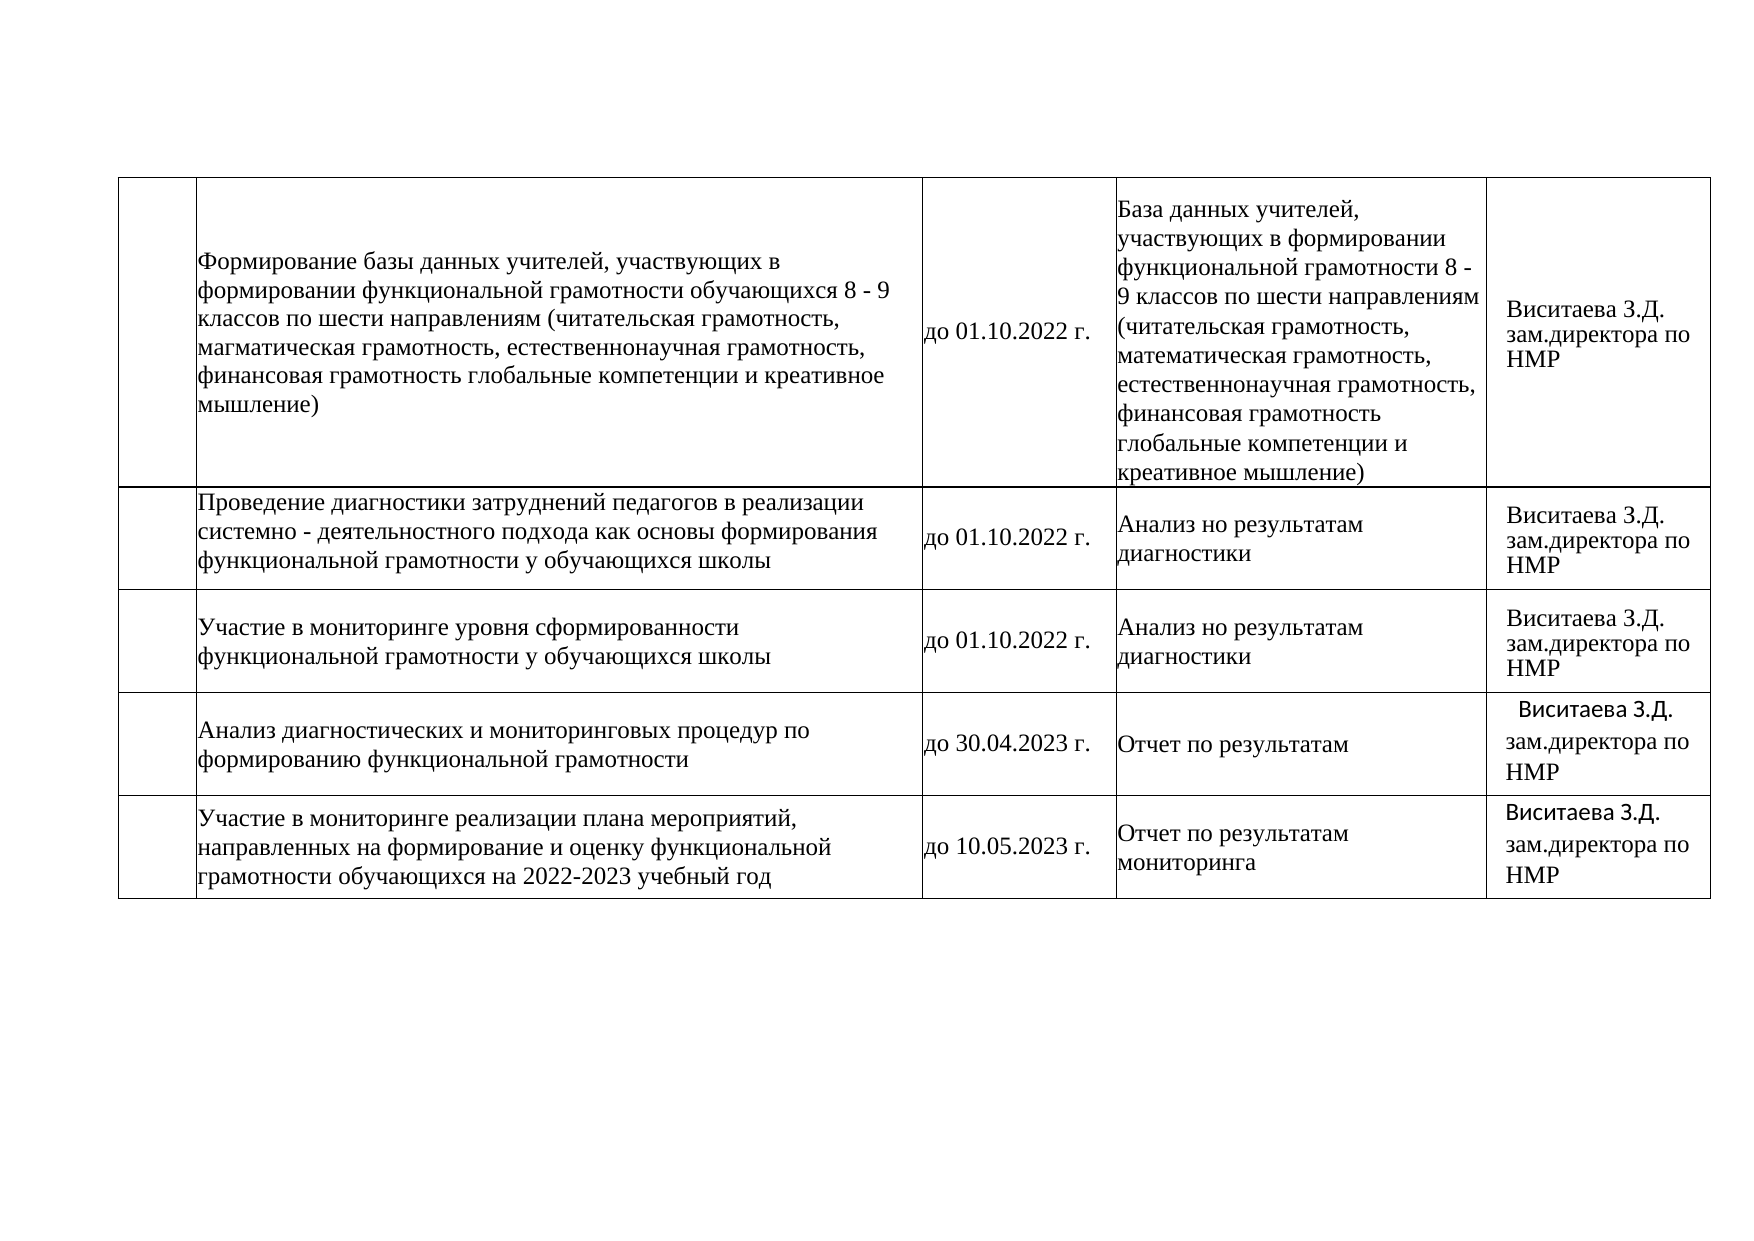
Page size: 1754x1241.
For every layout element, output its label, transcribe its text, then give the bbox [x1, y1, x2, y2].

table_cell до 01.10.2022 г. [923, 178, 1116, 486]
table_cell Проведение диагностики затруднений педагогов в реализации системно - деятельностного подхода как основы формирования функциональной грамотности у обучающихся школы [197, 488, 922, 589]
table_cell Отчет по результатам мониторинга [1117, 796, 1486, 898]
table_cell Виситаева З.Д. зам.директора по НМР [1487, 488, 1710, 589]
table_cell [119, 488, 196, 589]
table_cell Виситаева З.Д. зам.директора по НМР [1487, 590, 1710, 692]
table_cell Виситаева З.Д. зам.директора по НМР [1487, 693, 1710, 795]
table_cell [119, 590, 196, 692]
table_cell Анализ но результатам диагностики [1117, 590, 1486, 692]
table_cell Участие в мониторинге реализации плана мероприятий, направленных на формирование и оценку функциональной грамотности обучающихся на 2022-2023 учебный год [197, 796, 922, 898]
table_cell [119, 796, 196, 898]
table_cell Виситаева З.Д. зам.директора по НМР [1487, 796, 1710, 898]
table_cell до 01.10.2022 г. [923, 590, 1116, 692]
table_cell до 30.04.2023 г. [923, 693, 1116, 795]
table_cell [119, 693, 196, 795]
table_cell до 10.05.2023 г. [923, 796, 1116, 898]
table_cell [1487, 178, 1710, 486]
table_cell Участие в мониторинге уровня сформированности функциональной грамотности у обучающихся школы [197, 590, 922, 692]
table_cell Формирование базы данных учителей, участвующих в формировании функциональной грамотности обучающихся 8 - 9 классов по шести направлениям (читательская грамотность, магматическая грамотность, естественнонаучная грамотность, финансовая грамотность глобальные компетенции и креативное мышление) [197, 178, 922, 486]
table_cell до 01.10.2022 г. [923, 488, 1116, 589]
table_cell База данных учителей, участвующих в формировании функциональной грамотности 8 - 9 классов по шести направлениям (читательская грамотность, математическая грамотность, естественнонаучная грамотность, финансовая грамотность глобальные компетенции и креативное мышление) [1117, 178, 1486, 486]
table_cell Анализ но результатам диагностики [1117, 488, 1486, 589]
table_cell Анализ диагностических и мониторинговых процедур по формированию функциональной грамотности [197, 693, 922, 795]
table_cell Отчет по результатам [1117, 693, 1486, 795]
table_cell [119, 178, 196, 486]
